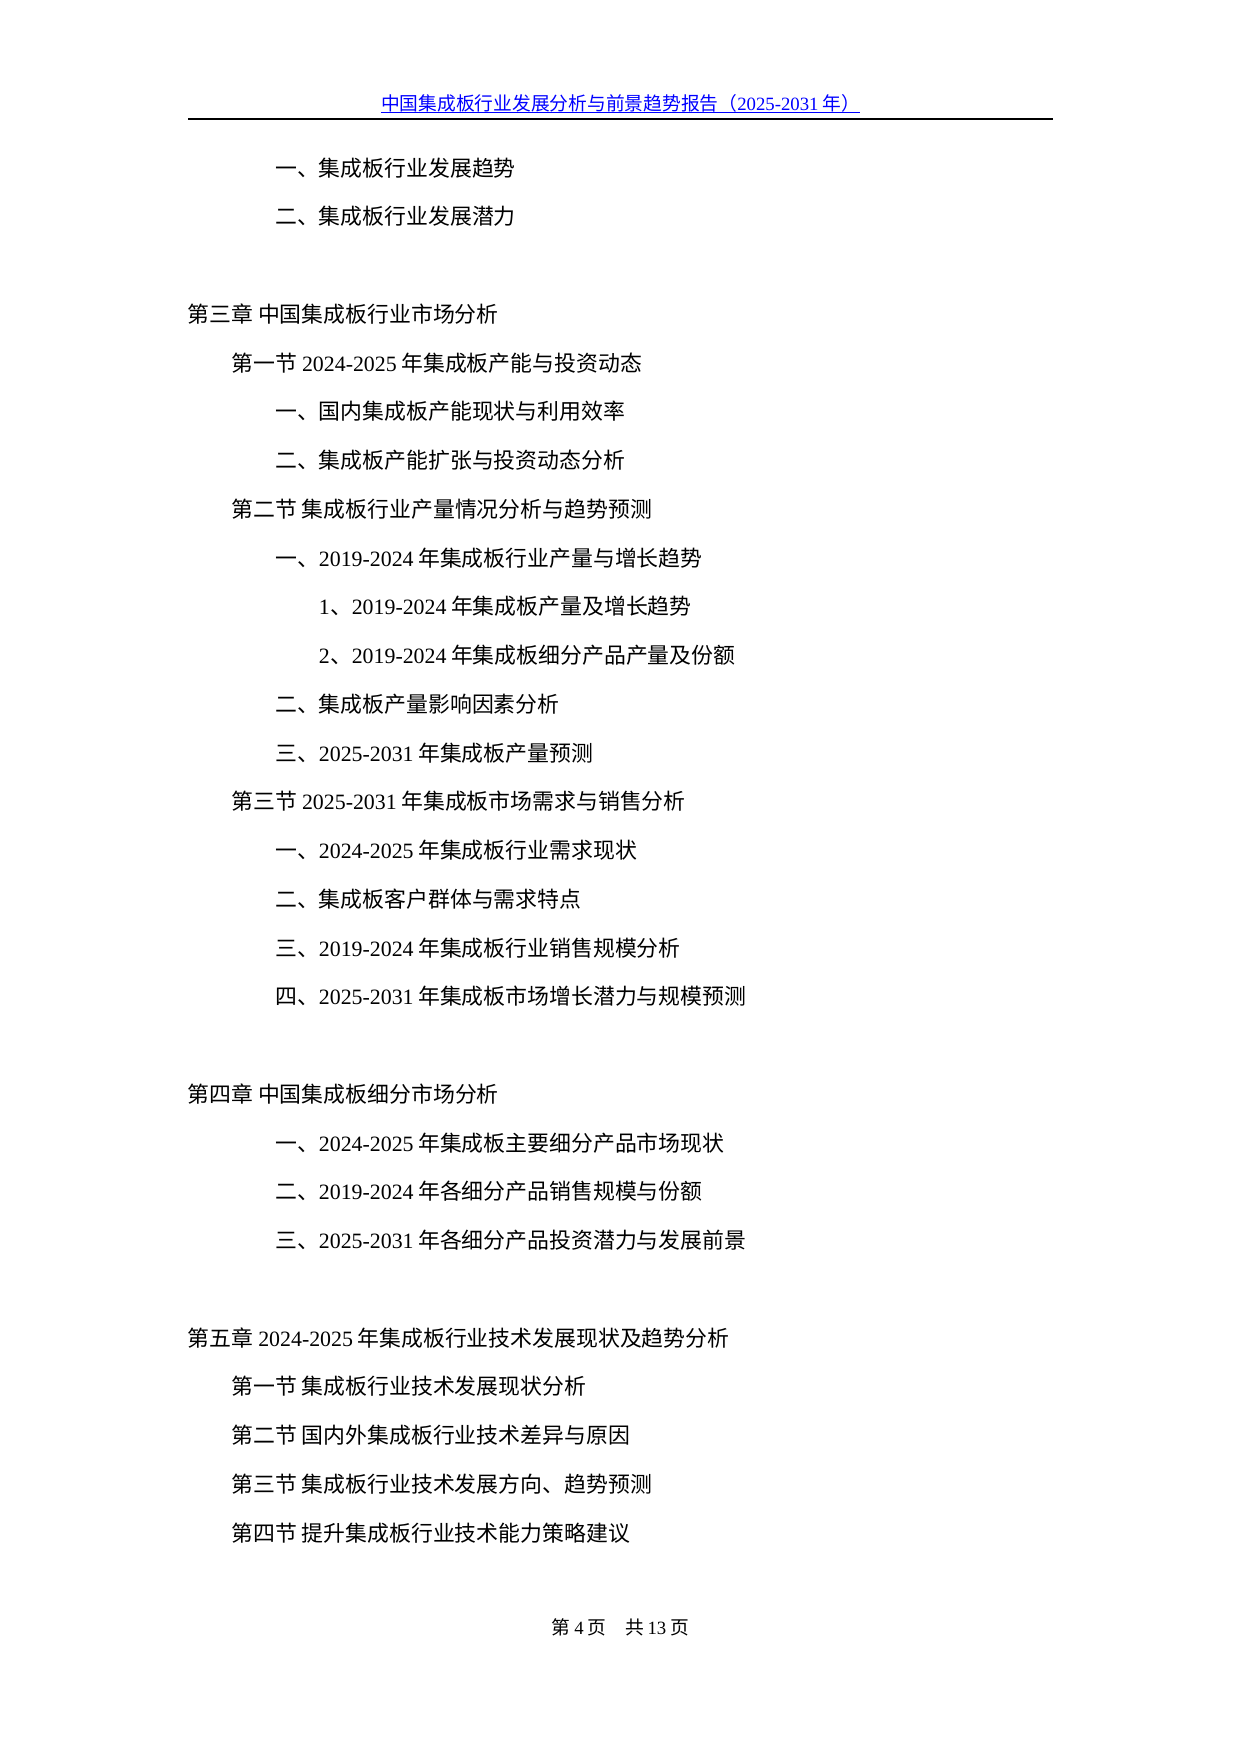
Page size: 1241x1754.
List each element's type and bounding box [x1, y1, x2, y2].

text [187, 150, 1053, 1548]
